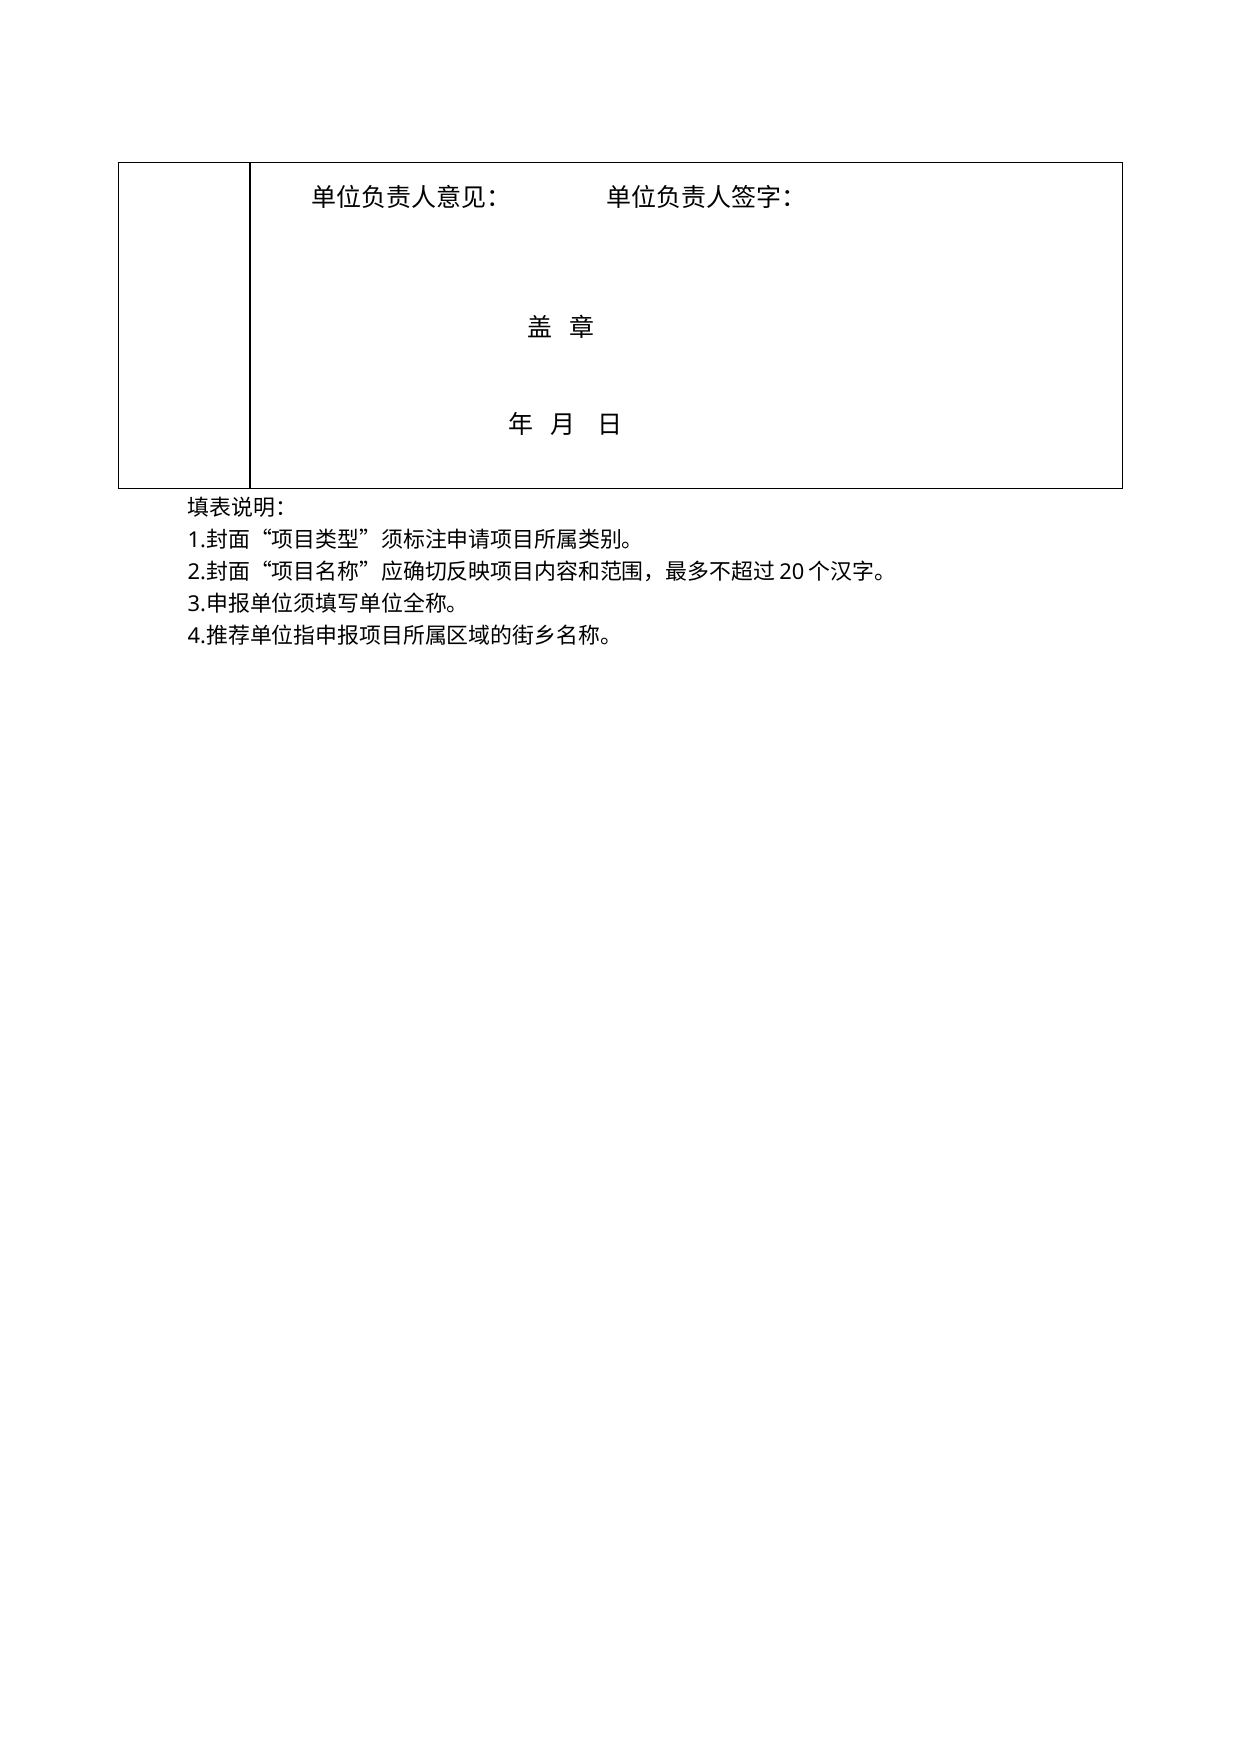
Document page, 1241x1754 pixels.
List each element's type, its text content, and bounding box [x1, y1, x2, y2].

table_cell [251, 163, 1122, 488]
text 2.封面“项目名称”应确切反映项目内容和范围，最多不超过20个汉字。 [187, 554, 1053, 586]
text 3.申报单位须填写单位全称。 [187, 586, 1053, 618]
text 填表说明： [187, 489, 1053, 522]
text 4.推荐单位指申报项目所属区域的街乡名称。 [187, 618, 1053, 649]
text 1.封面“项目类型”须标注申请项目所属类别。 [187, 522, 1053, 554]
